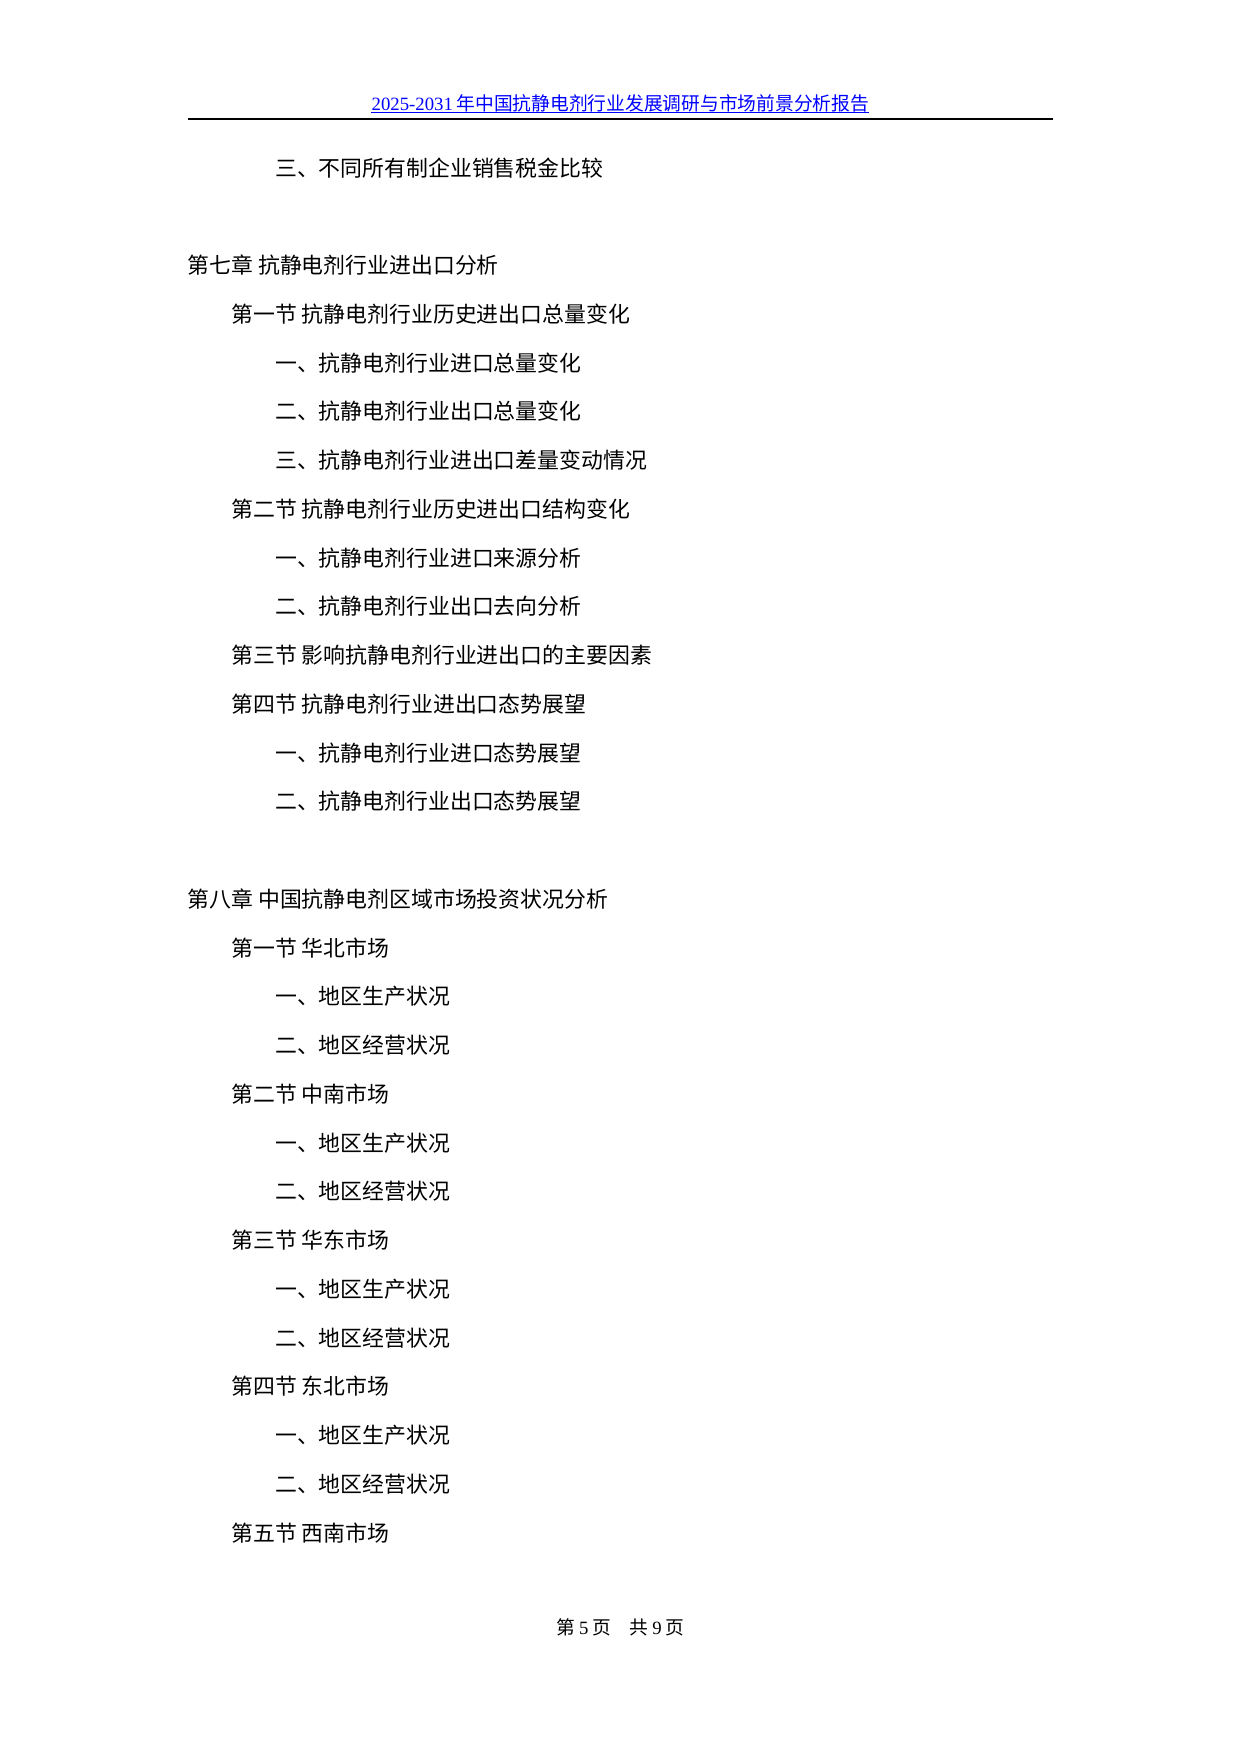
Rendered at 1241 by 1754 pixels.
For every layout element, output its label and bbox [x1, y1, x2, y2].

text [187, 150, 1053, 1548]
